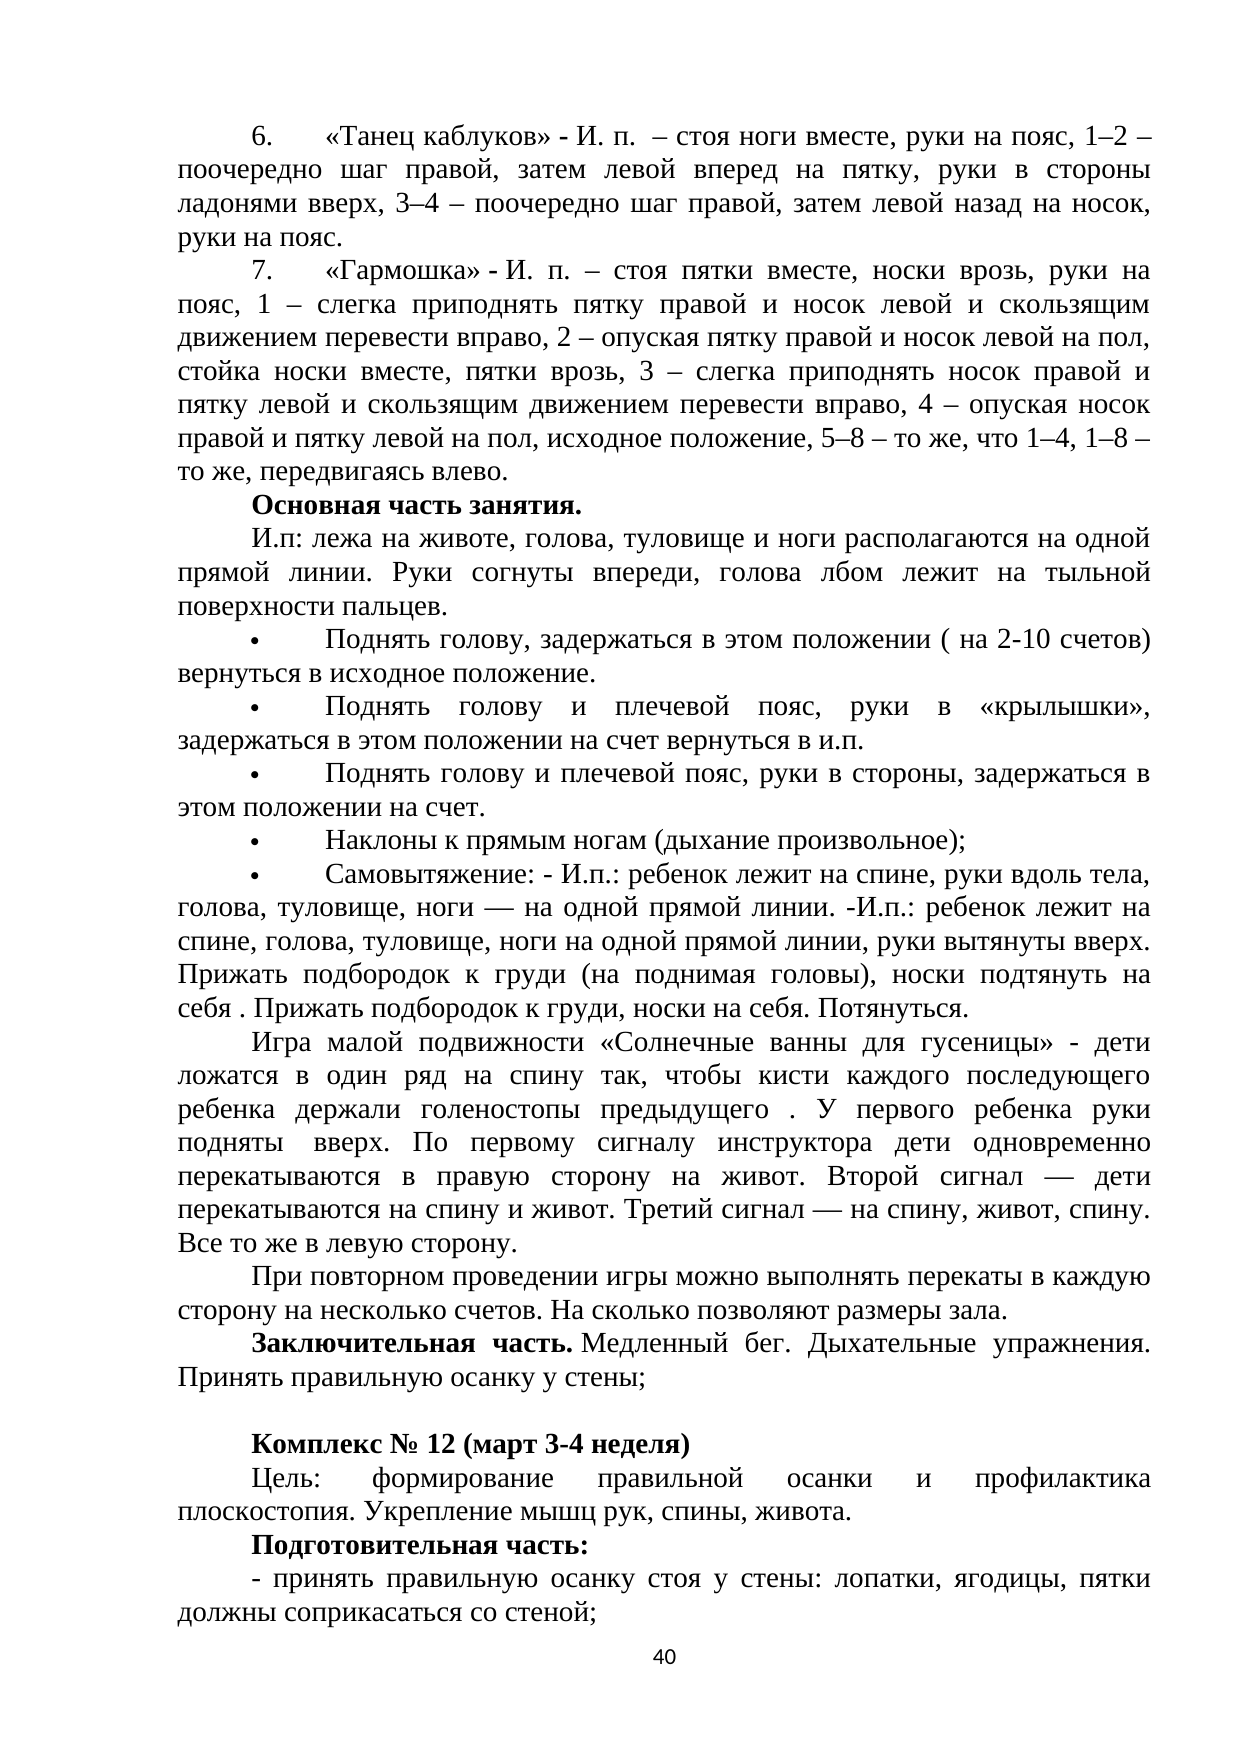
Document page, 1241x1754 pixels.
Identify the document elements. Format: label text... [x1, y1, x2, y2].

list Поднять голову и плечевой пояс, руки в стороны, задержаться в этом положении на счет. [177, 755, 1152, 822]
list «Гармошка» - И. п. – стоя пятки вместе, носки врозь, руки на пояс, 1 – слегка приподнять пятку правой и носок левой и скользящим движением перевести вправо, 2 – опуская пятку правой и носок левой на пол, стойка носки вместе, пятки врозь, 3 – слегка приподнять носок правой и пятку левой и скользящим движением перевести вправо, 4 – опуская носок правой и пятку левой на пол, исходное положение, 5–8 – то же, что 1–4, 1–8 – то же, передвигаясь влево. [177, 252, 1152, 487]
list «Танец каблуков» - И. п. – стоя ноги вместе, руки на пояс, 1–2 – поочередно шаг правой, затем левой вперед на пятку, руки в стороны ладонями вверх, 3–4 – поочередно шаг правой, затем левой назад на носок, руки на пояс. [177, 118, 1152, 252]
list Поднять голову, задержаться в этом положении ( на 2-10 счетов) вернуться в исходное положение. [177, 621, 1152, 688]
text Комплекс № 12 (март 3-4 неделя) [177, 1426, 1152, 1460]
text Цель: формирование правильной осанки и профилактика плоскостопия. Укрепление мышц рук, спины, живота. [177, 1460, 1152, 1527]
text - принять правильную осанку стоя у стены: лопатки, ягодицы, пятки должны соприкасаться со стеной; [177, 1560, 1152, 1627]
text Подготовительная часть: [177, 1527, 1152, 1560]
text Основная часть занятия. [177, 487, 1152, 521]
list Самовытяжение: - И.п.: ребенок лежит на спине, руки вдоль тела, голова, туловище, ноги — на одной прямой линии. -И.п.: ребенок лежит на спине, голова, туловище, ноги на одной прямой линии, руки вытянуты вверх. Прижать подбородок к груди (на поднимая головы), носки подтянуть на себя . Прижать подбородок к груди, носки на себя. Потянуться. [177, 856, 1152, 1024]
list Наклоны к прямым ногам (дыхание произвольное); [177, 822, 1152, 856]
text При повторном проведении игры можно выполнять перекаты в каждую сторону на несколько счетов. На сколько позволяют размеры зала. [177, 1258, 1152, 1326]
text Заключительная часть. Медленный бег. Дыхательные упражнения. Принять правильную осанку у стены; [177, 1326, 1152, 1393]
text Игра малой подвижности «Солнечные ванны для гусеницы» - дети ложатся в один ряд на спину так, чтобы кисти каждого последующего ребенка держали голеностопы предыдущего . У первого ребенка руки подняты вверх. По первому сигналу инструктора дети одновременно перекатываются в правую сторону на живот. Второй сигнал — дети перекатываются на спину и живот. Третий сигнал — на спину, живот, спину. Все то же в левую сторону. [177, 1024, 1152, 1258]
text И.п: лежа на животе, голова, туловище и ноги располагаются на одной прямой линии. Руки согнуты впереди, голова лбом лежит на тыльной поверхности пальцев. [177, 521, 1152, 621]
list Поднять голову и плечевой пояс, руки в «крылышки», задержаться в этом положении на счет вернуться в и.п. [177, 688, 1152, 755]
